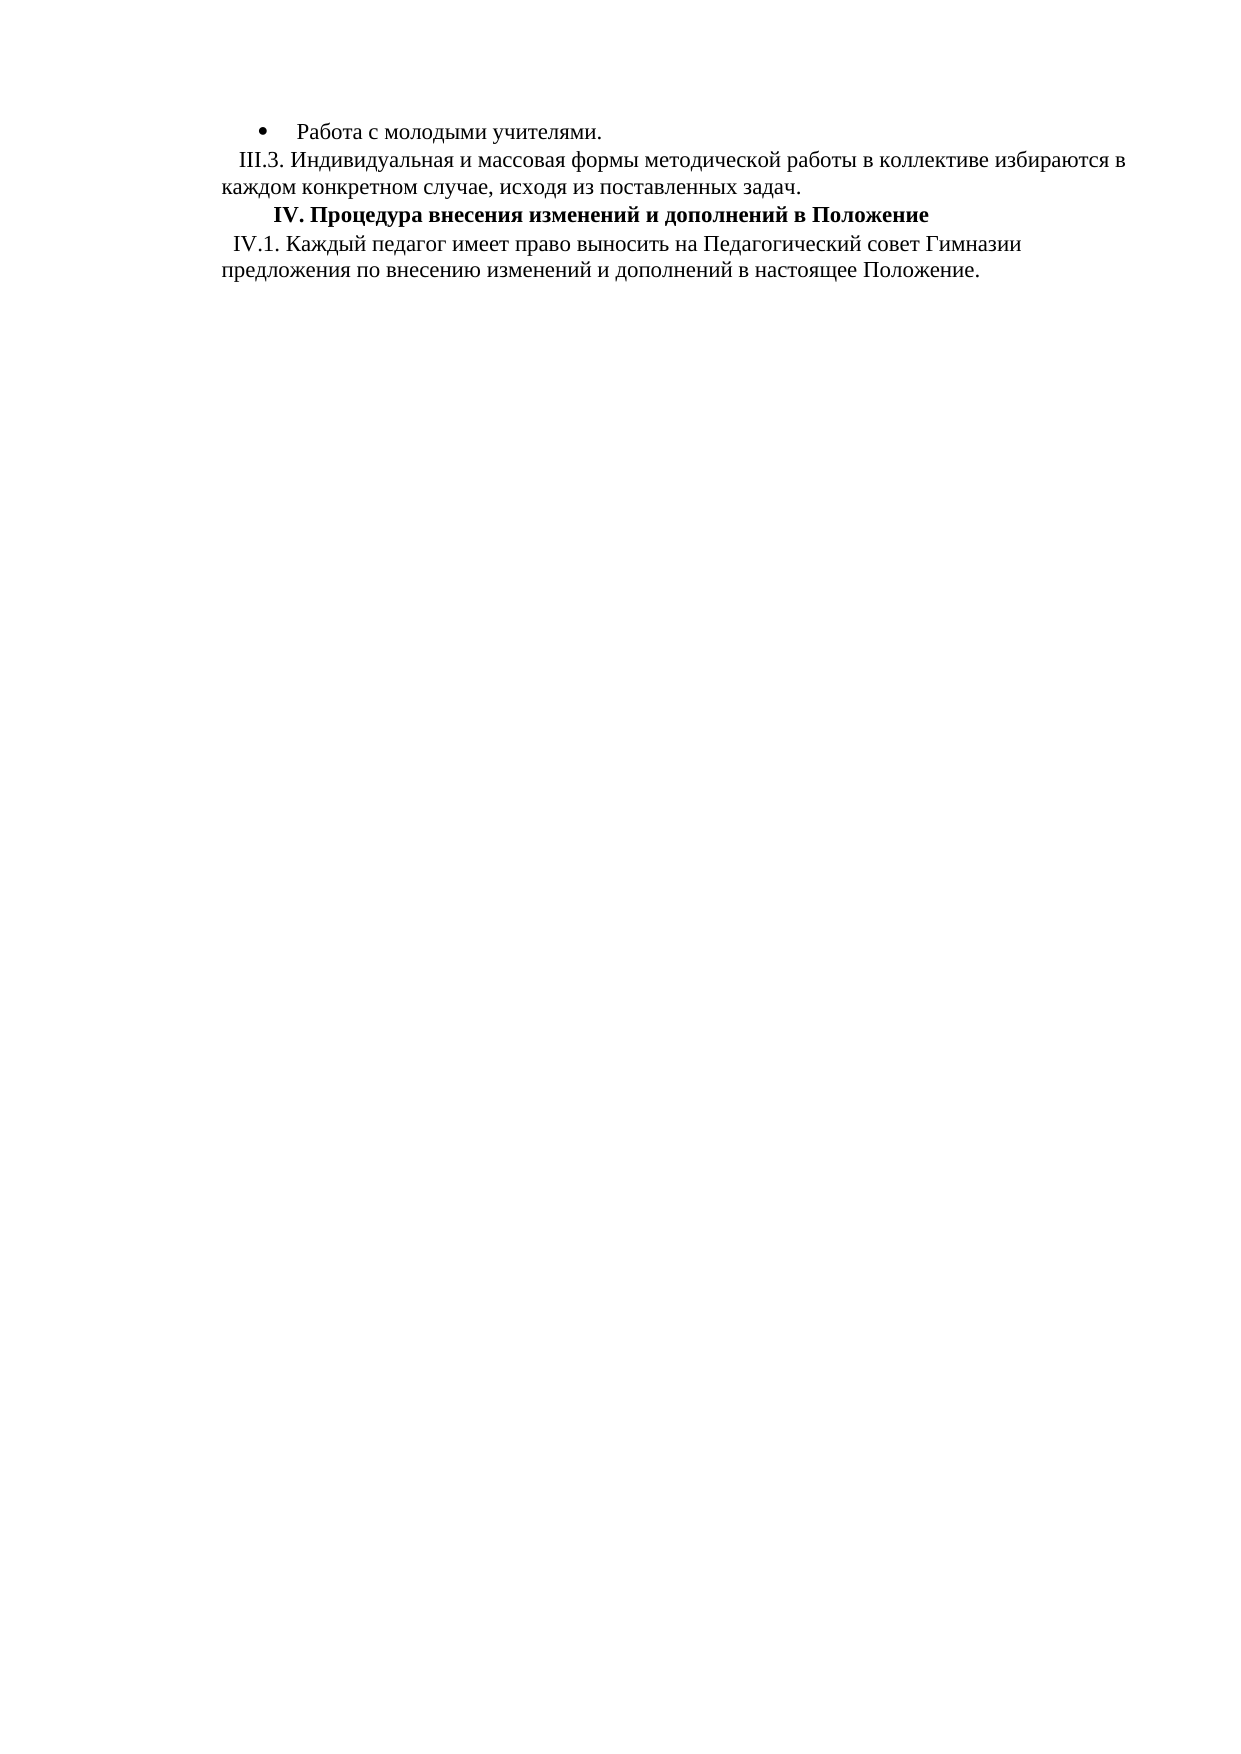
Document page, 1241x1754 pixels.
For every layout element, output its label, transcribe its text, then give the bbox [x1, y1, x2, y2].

text IV.1. Каждый педагог имеет право выносить на Педагогический совет Гимназии предложения по внесению изменений и дополнений в настоящее Положение. [221, 230, 1152, 282]
text III.3. Индивидуальная и массовая формы методической работы в коллективе избираются в каждом конкретном случае, исходя из поставленных задач. [221, 147, 1152, 199]
text IV. Процедура внесения изменений и дополнений в Положение [221, 201, 1152, 228]
list Работа с молодыми учителями. [259, 118, 1152, 144]
